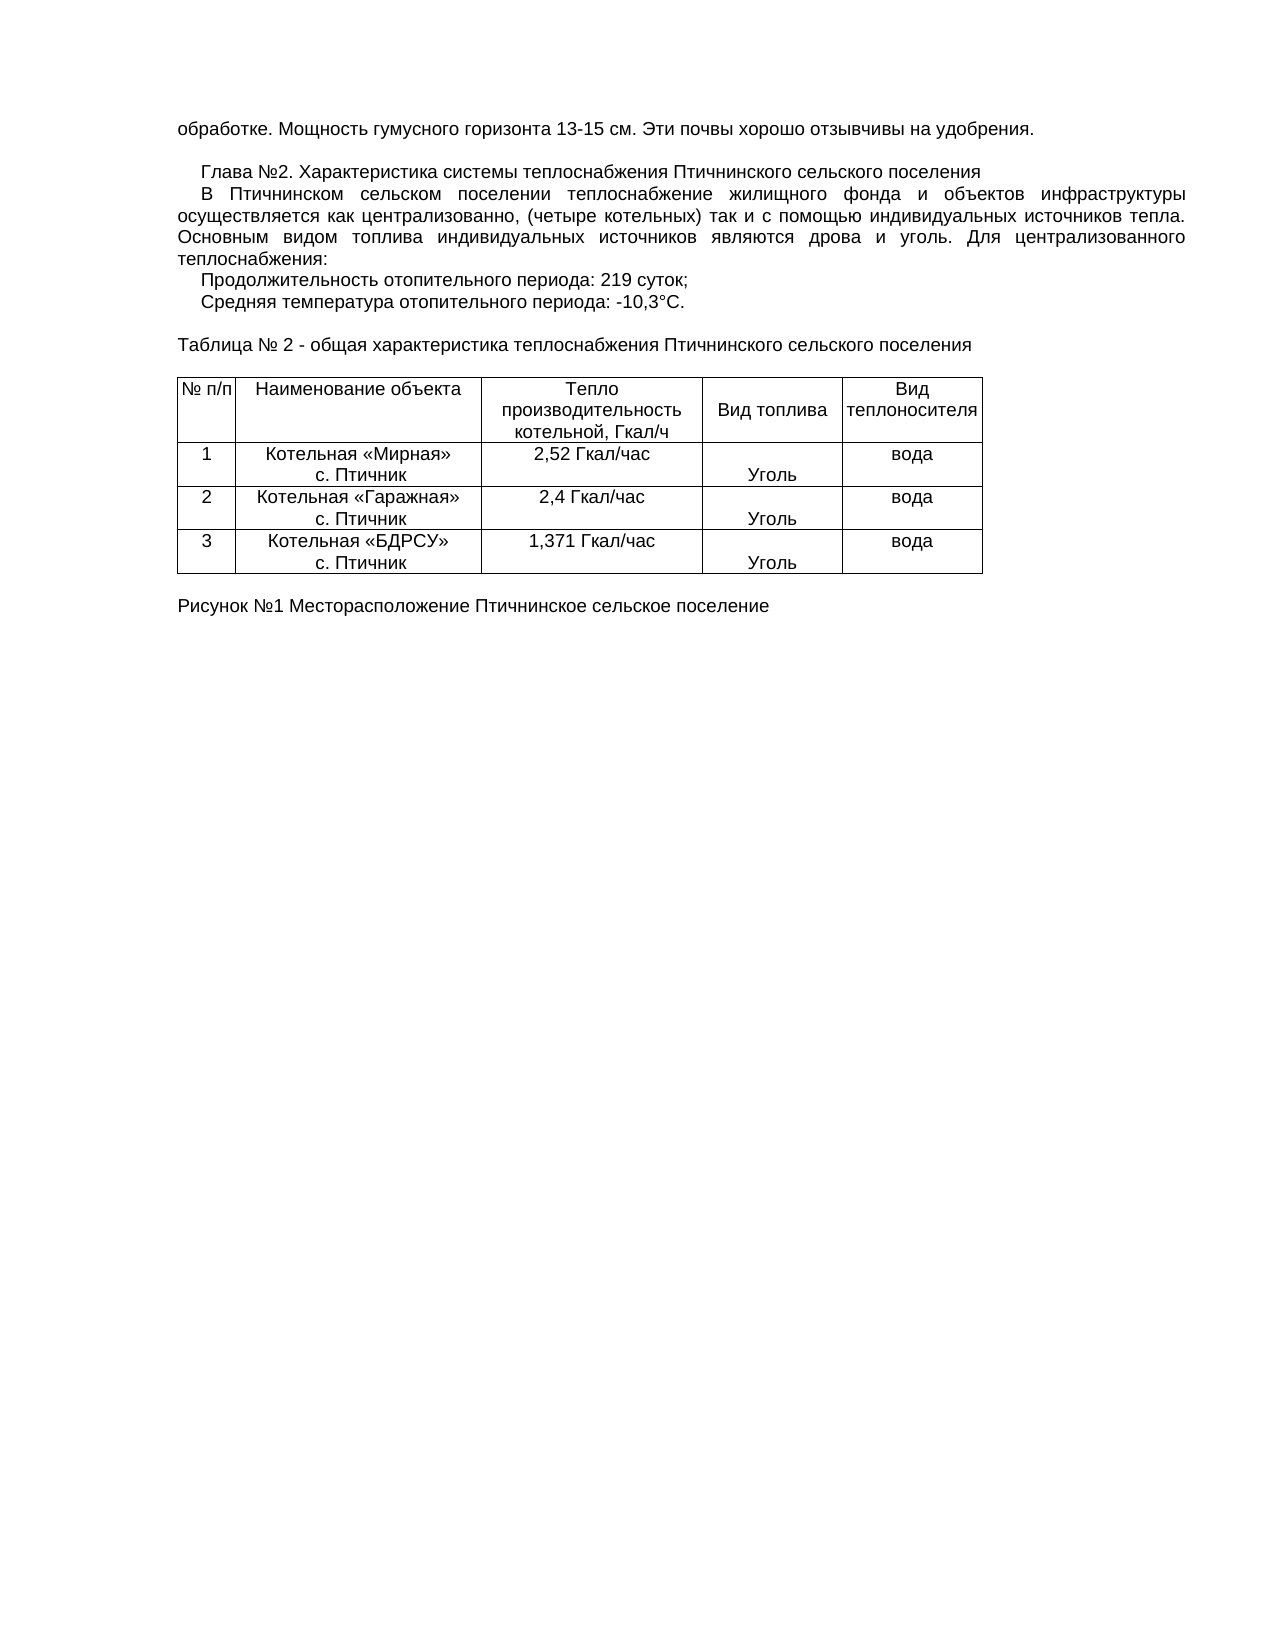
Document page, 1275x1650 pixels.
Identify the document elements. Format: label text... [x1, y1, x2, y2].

table_cell Уголь [703, 487, 842, 529]
table_cell Котельная «Мирная» с. Птичник [236, 443, 481, 486]
table_header Тепло производительность котельной, Гкал/ч [482, 378, 702, 442]
text Рисунок №1 Месторасположение Птичнинское сельское поселение [177, 595, 1186, 617]
table_header Наименование объекта [236, 378, 481, 442]
table_cell 1 [178, 443, 235, 486]
table_header № п/п [178, 378, 235, 442]
text Таблица № 2 - общая характеристика теплоснабжения Птичнинского сельского поселения [177, 334, 1186, 355]
table_cell 2 [178, 487, 235, 529]
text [177, 118, 1186, 140]
table_cell 2,4 Гкал/час [482, 487, 702, 529]
text В Птичнинском сельском поселении теплоснабжение жилищного фонда и объектов инфраструктуры осуществляется как централизованно, (четыре котельных) так и с помощью индивидуальных источников тепла. Основным видом топлива индивидуальных источников являются дрова и уголь. Для централизованного теплоснабжения: [177, 183, 1186, 269]
table_cell вода [843, 443, 982, 486]
text Продолжительность отопительного периода: 219 суток; [177, 269, 1186, 291]
table_cell 1,371 Гкал/час [482, 530, 702, 573]
table_cell Котельная «Гаражная» с. Птичник [236, 487, 481, 529]
table_cell Котельная «БДРСУ» с. Птичник [236, 530, 481, 573]
table_header Вид теплоносителя [843, 378, 982, 442]
text Глава №2. Характеристика системы теплоснабжения Птичнинского сельского поселения [177, 161, 1186, 183]
table_cell 2,52 Гкал/час [482, 443, 702, 486]
text Средняя температура отопительного периода: -10,3°С. [177, 291, 1186, 312]
table_cell Уголь [703, 530, 842, 573]
table_cell 3 [178, 530, 235, 573]
table_cell вода [843, 530, 982, 573]
table_cell Уголь [703, 443, 842, 486]
table_header Вид топлива [703, 378, 842, 442]
table_cell вода [843, 487, 982, 529]
